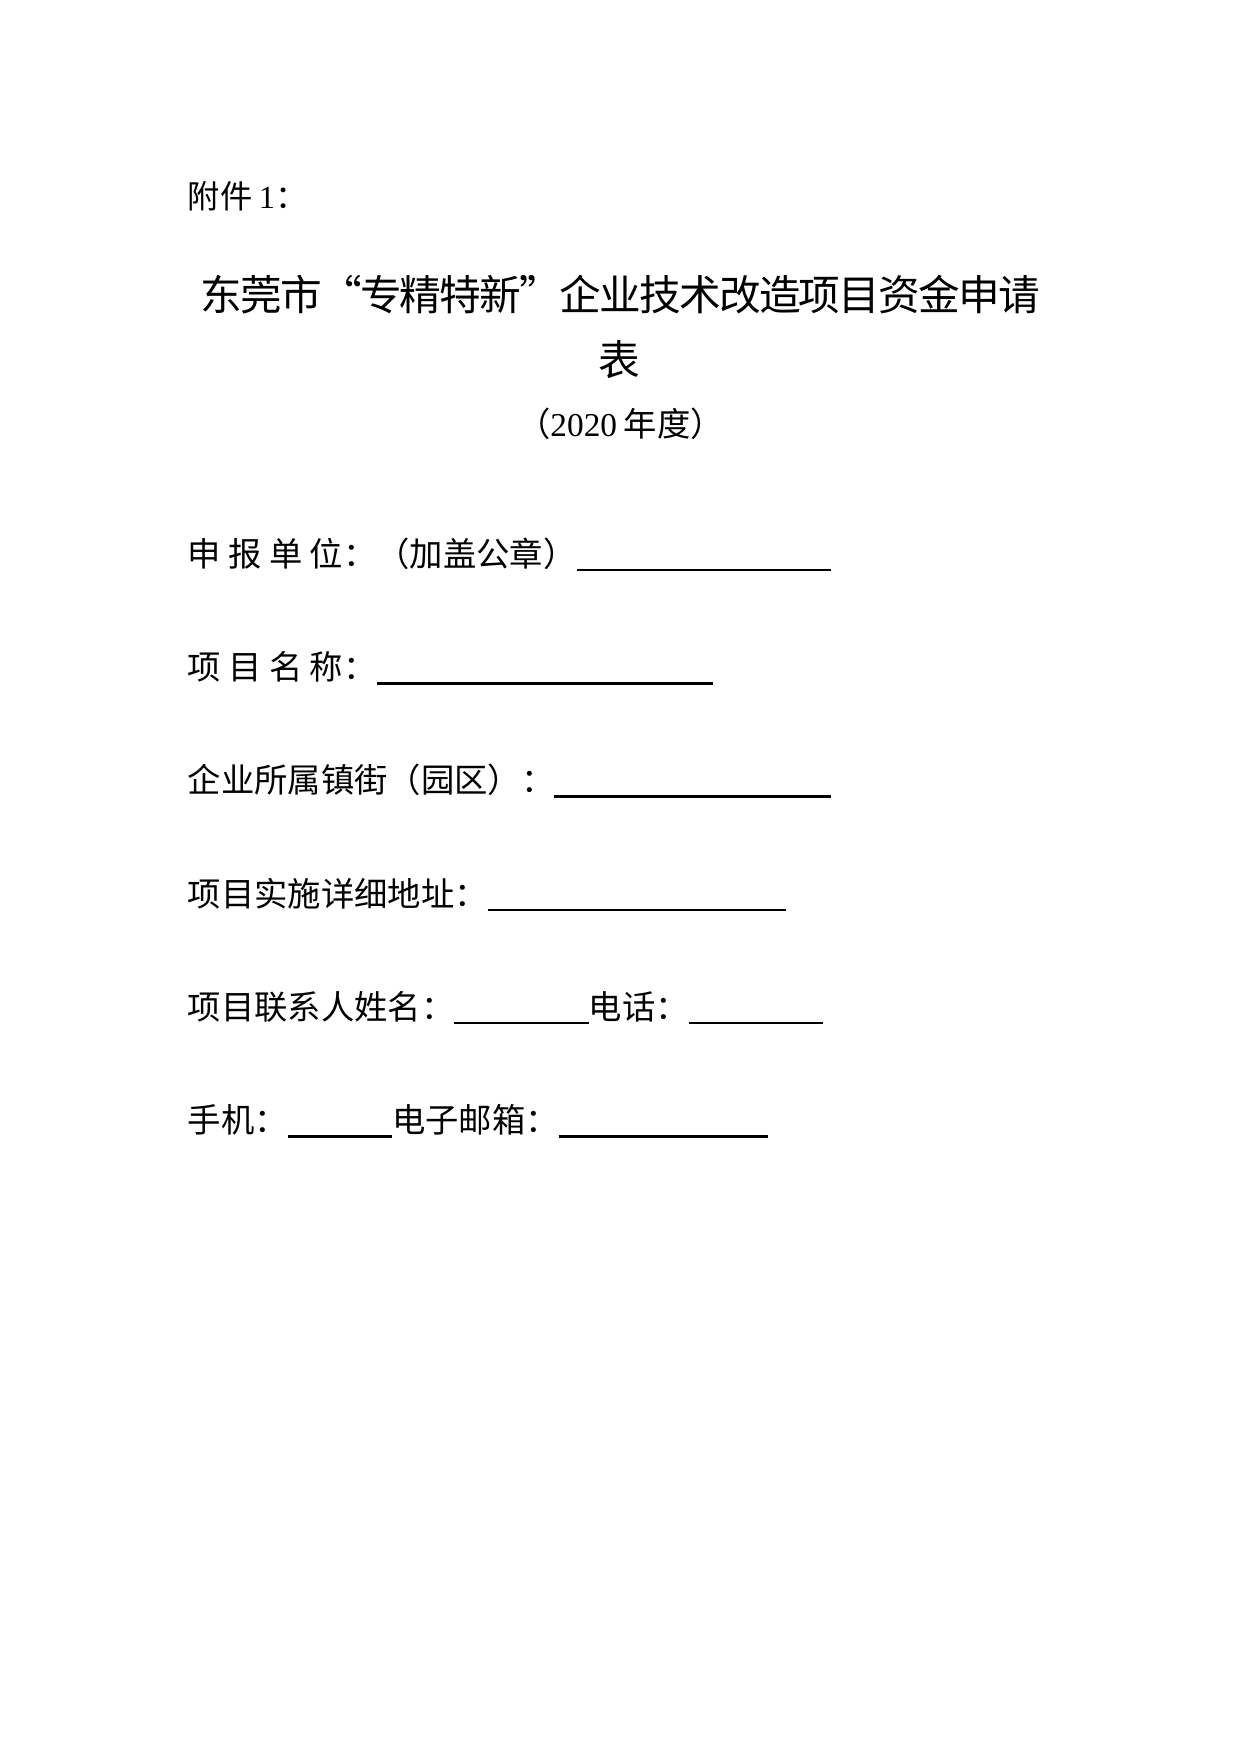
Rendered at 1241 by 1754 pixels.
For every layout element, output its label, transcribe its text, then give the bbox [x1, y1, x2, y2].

text 申 报 单 位：（加盖公章） [187, 519, 1053, 584]
text 企业所属镇街（园区）： [187, 746, 1053, 811]
text 项目联系人姓名： 电话： [187, 972, 1053, 1037]
text （2020年度） [187, 389, 1053, 454]
text 附件1： [187, 162, 1053, 227]
text 东莞市“专精特新”企业技术改造项目资金申请表 [187, 259, 1053, 389]
text 项 目 名 称： [187, 633, 1053, 698]
text 手机： 电子邮箱： [187, 1086, 1053, 1151]
text 项目实施详细地址： [187, 859, 1053, 924]
